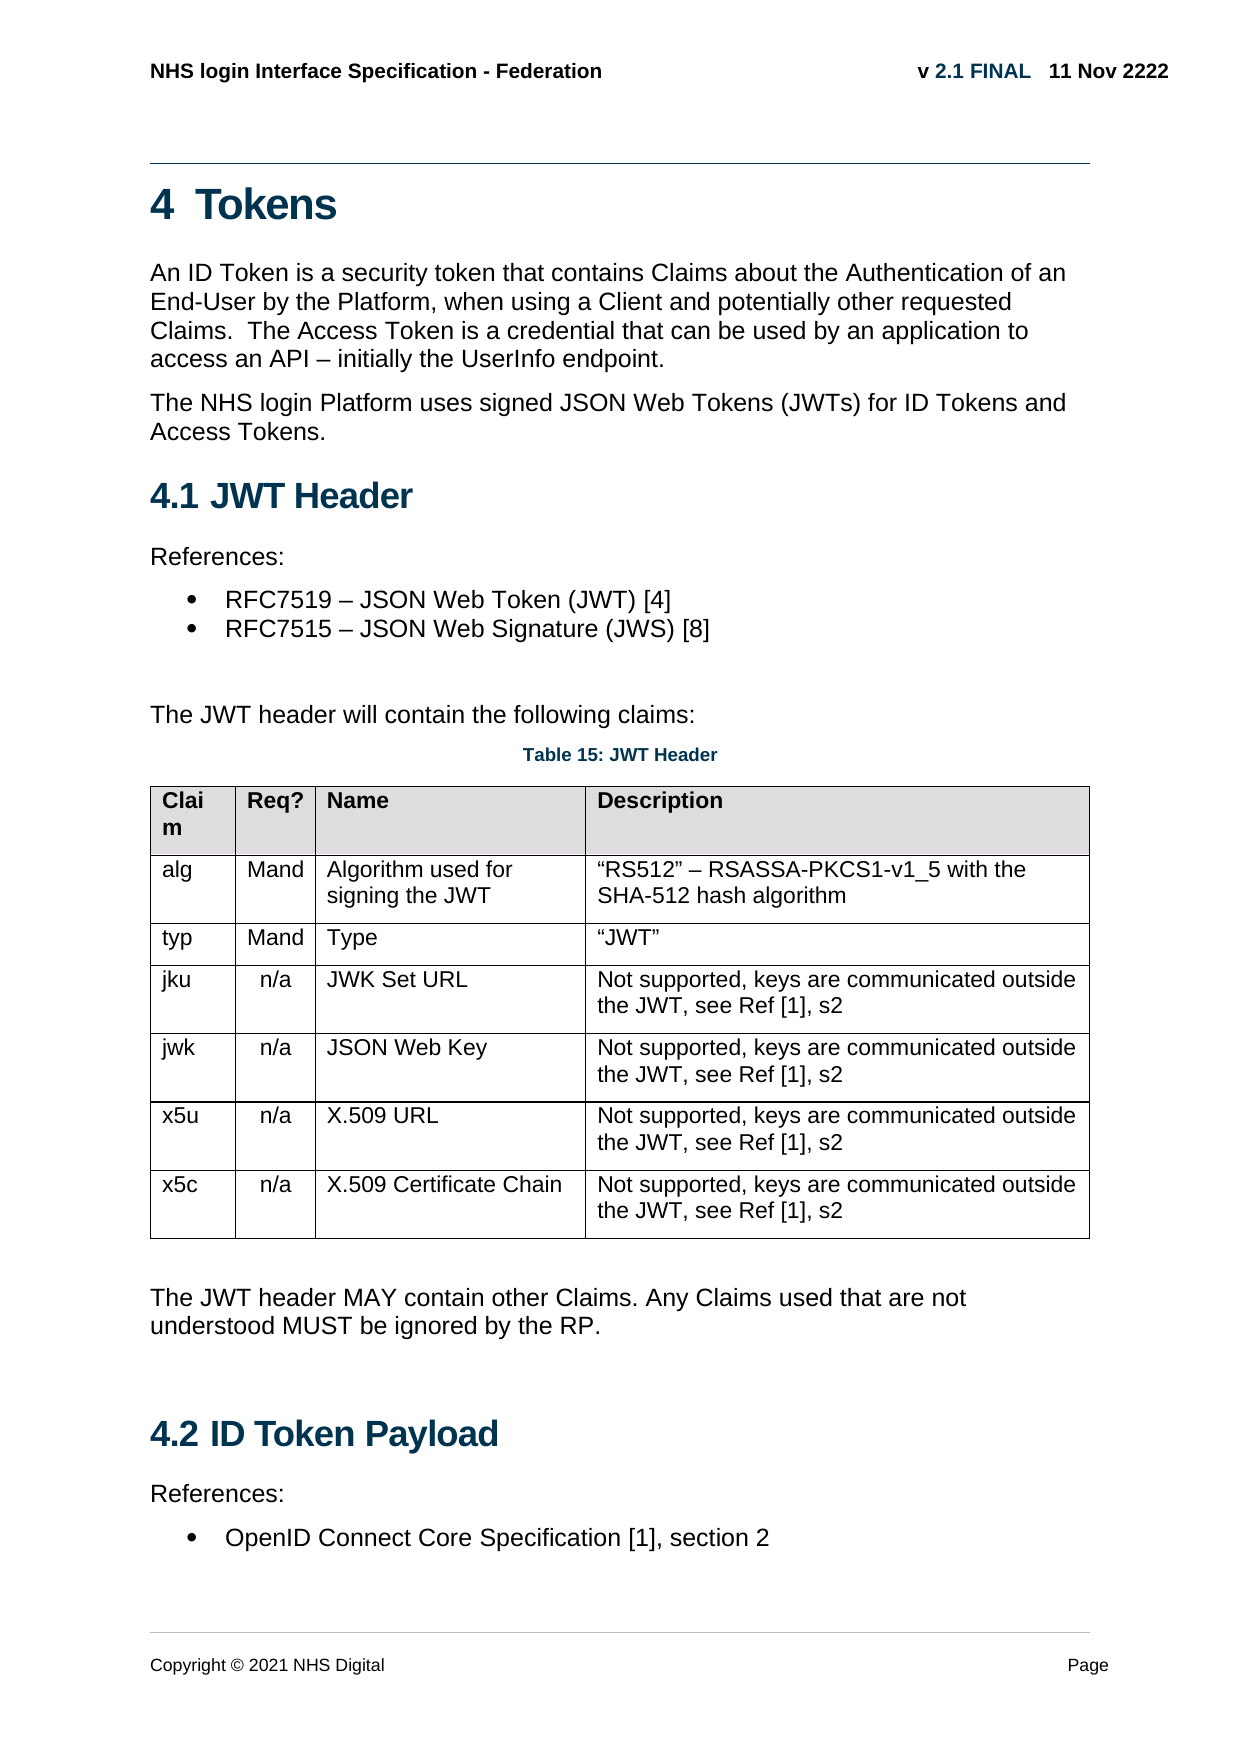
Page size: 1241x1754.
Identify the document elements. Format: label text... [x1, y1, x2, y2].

table_cell alg [151, 856, 235, 923]
table_cell Type [316, 924, 585, 965]
table_header Name [316, 787, 585, 854]
table_cell Not supported, keys are communicated outside the JWT, see Ref , s2 [586, 966, 1089, 1033]
table_cell X.509 Certificate Chain [316, 1171, 585, 1238]
table_cell “JWT” [586, 924, 1089, 965]
table_cell jku [151, 966, 235, 1033]
table_cell n/a [236, 1103, 315, 1170]
table_cell Mand [236, 856, 315, 923]
text The JWT header MAY contain other Claims. Any Claims used that are not understood MUST be ignored by the RP. [150, 1282, 1090, 1340]
table_cell x5c [151, 1171, 235, 1238]
table_cell typ [151, 924, 235, 965]
text References: [150, 1479, 1090, 1508]
table_header Req? [236, 787, 315, 854]
table_cell Algorithm used for signing the JWT [316, 856, 585, 923]
subtitle ID Token Payload [150, 1412, 1090, 1454]
table_cell jwk [151, 1034, 235, 1101]
table_cell n/a [236, 1034, 315, 1101]
text An ID Token is a security token that contains Claims about the Authentication of an End-User by the Platform, when using a Client and potentially other requested Claims. The Access Token is a credential that can be used by an application to access an API – initially the UserInfo endpoint. [150, 258, 1090, 373]
list OpenID Connect Core Specification , section 2 [187, 1523, 1090, 1552]
table_cell X.509 URL [316, 1103, 585, 1170]
table_cell JSON Web Key [316, 1034, 585, 1101]
list RFC7519 – JSON Web Token (JWT) [187, 585, 1090, 614]
table_header Description [586, 787, 1089, 854]
table_cell Mand [236, 924, 315, 965]
text The NHS login Platform uses signed JSON Web Tokens (JWTs) for ID Tokens and Access Tokens. [150, 388, 1090, 445]
table_header Claim [151, 787, 235, 854]
table_cell n/a [236, 966, 315, 1033]
table_cell n/a [236, 1171, 315, 1238]
table_cell Not supported, keys are communicated outside the JWT, see Ref , s2 [586, 1103, 1089, 1170]
table_cell Not supported, keys are communicated outside the JWT, see Ref , s2 [586, 1171, 1089, 1238]
table_cell JWK Set URL [316, 966, 585, 1033]
table_cell x5u [151, 1103, 235, 1170]
subtitle Tokens [150, 179, 1090, 229]
text Table 15: JWT Header [150, 744, 1090, 765]
table_cell “RS512” – RSASSA-PKCS1-v1_5 with the SHA-512 hash algorithm [586, 856, 1089, 923]
table_cell Not supported, keys are communicated outside the JWT, see Ref , s2 [586, 1034, 1089, 1101]
subtitle JWT Header [150, 474, 1090, 516]
text References: [150, 541, 1090, 570]
text The JWT header will contain the following claims: [150, 700, 1090, 729]
list RFC7515 – JSON Web Signature (JWS) [187, 614, 1090, 642]
